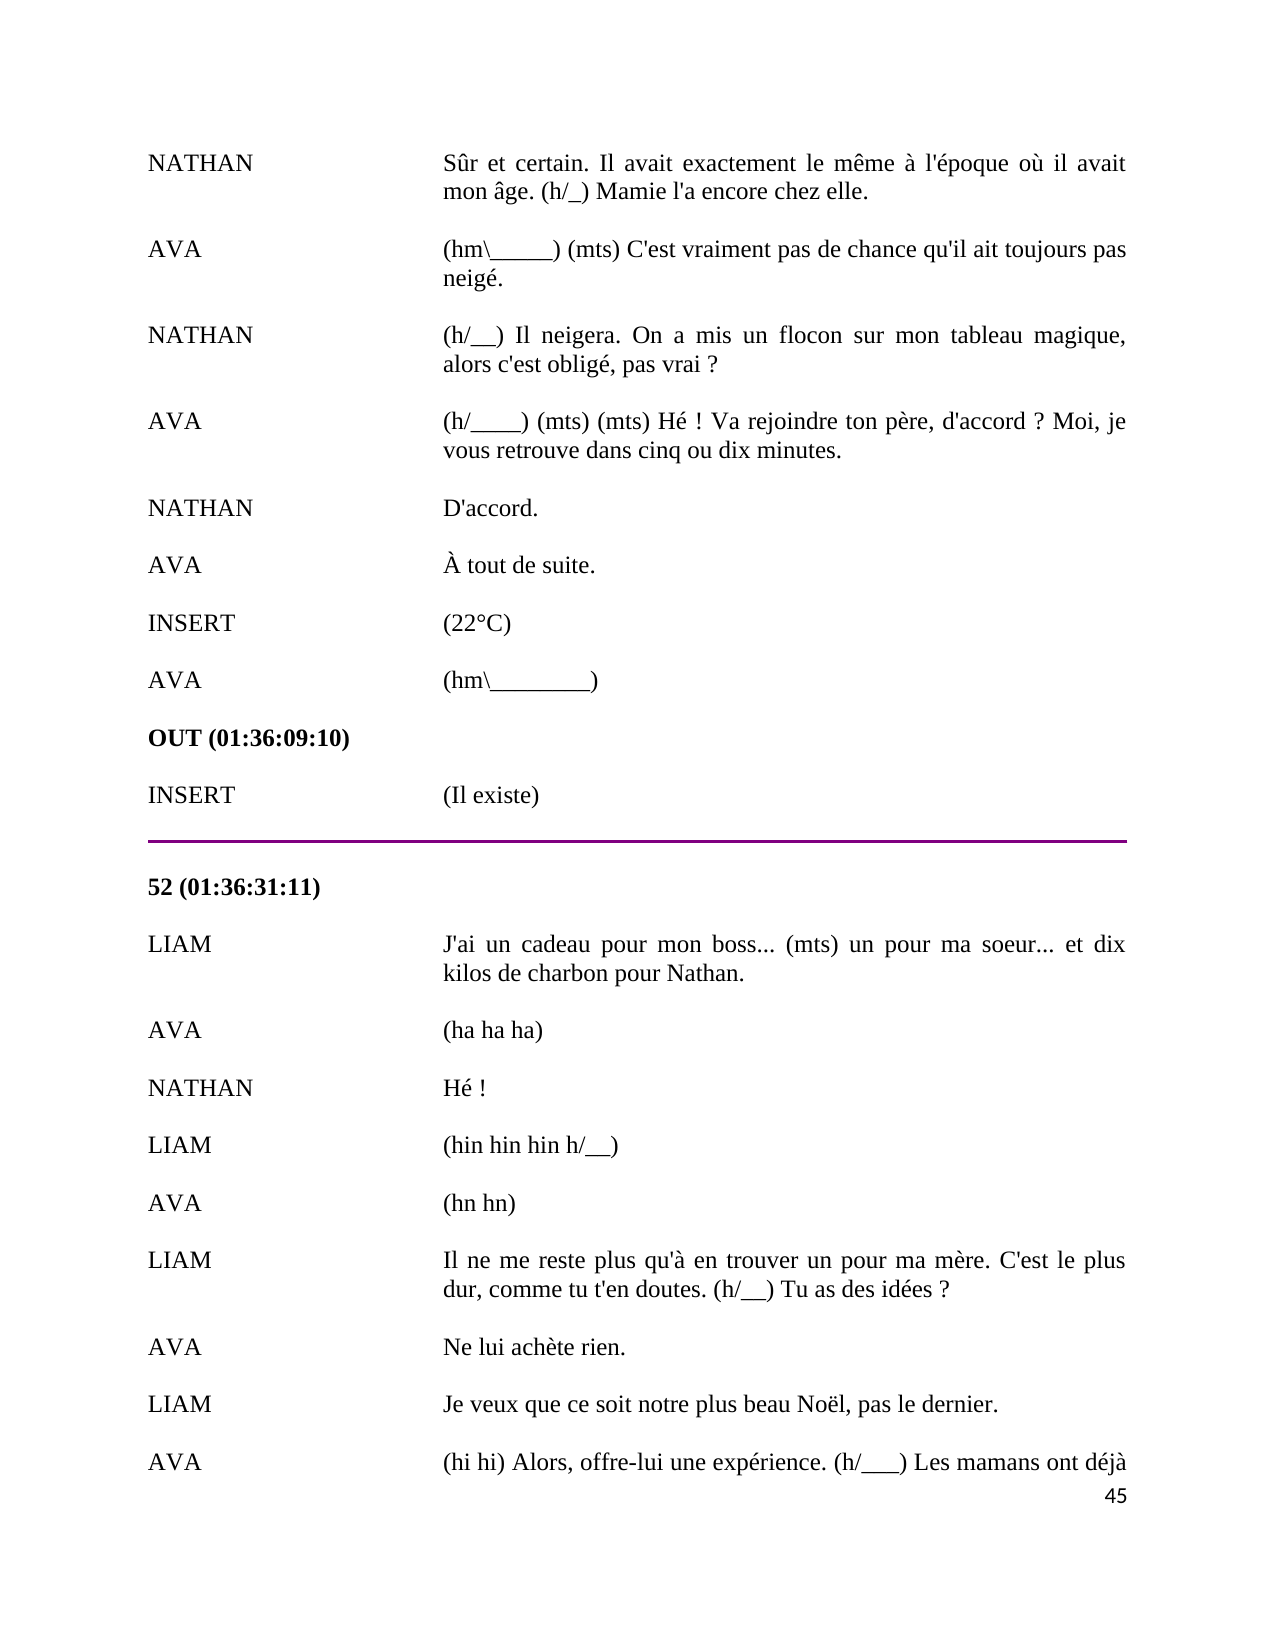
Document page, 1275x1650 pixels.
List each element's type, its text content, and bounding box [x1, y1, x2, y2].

text AVA Ne lui achète rien. [148, 1332, 1127, 1360]
text LIAM (hin hin hin h/__) [148, 1130, 1127, 1159]
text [148, 1447, 1127, 1475]
text NATHAN Hé ! [148, 1073, 1127, 1102]
text AVA (hn hn) [148, 1188, 1127, 1217]
text NATHAN D'accord. [148, 493, 1127, 521]
text LIAM Je veux que ce soit notre plus beau Noël, pas le dernier. [148, 1389, 1127, 1418]
text NATHAN (h/__) Il neigera. On a mis un flocon sur mon tableau magique, alors c'est obligé, pas vrai ? [148, 320, 1127, 378]
text NATHAN Sûr et certain. Il avait exactement le même à l'époque où il avait mon âge. (h/_) Mamie l'a encore chez elle. [148, 148, 1127, 205]
text OUT (01:36:09:10) [148, 723, 1127, 751]
text AVA (hm\_____) (mts) C'est vraiment pas de chance qu'il ait toujours pas neigé. [148, 234, 1127, 291]
text AVA À tout de suite. [148, 550, 1127, 579]
text LIAM J'ai un cadeau pour mon boss... (mts) un pour ma soeur... et dix kilos de charbon pour Nathan. [148, 929, 1127, 987]
text LIAM Il ne me reste plus qu'à en trouver un pour ma mère. C'est le plus dur, comme tu t'en doutes. (h/__) Tu as des idées ? [148, 1245, 1127, 1303]
text AVA (h/____) (mts) (mts) Hé ! Va rejoindre ton père, d'accord ? Moi, je vous retrouve dans cinq ou dix minutes. [148, 406, 1127, 464]
text 52 (01:36:31:11) [148, 872, 1127, 900]
text INSERT (22°C) [148, 608, 1127, 636]
text INSERT (Il existe) [148, 780, 1127, 809]
text AVA (hm\________) [148, 665, 1127, 694]
text AVA (ha ha ha) [148, 1015, 1127, 1044]
